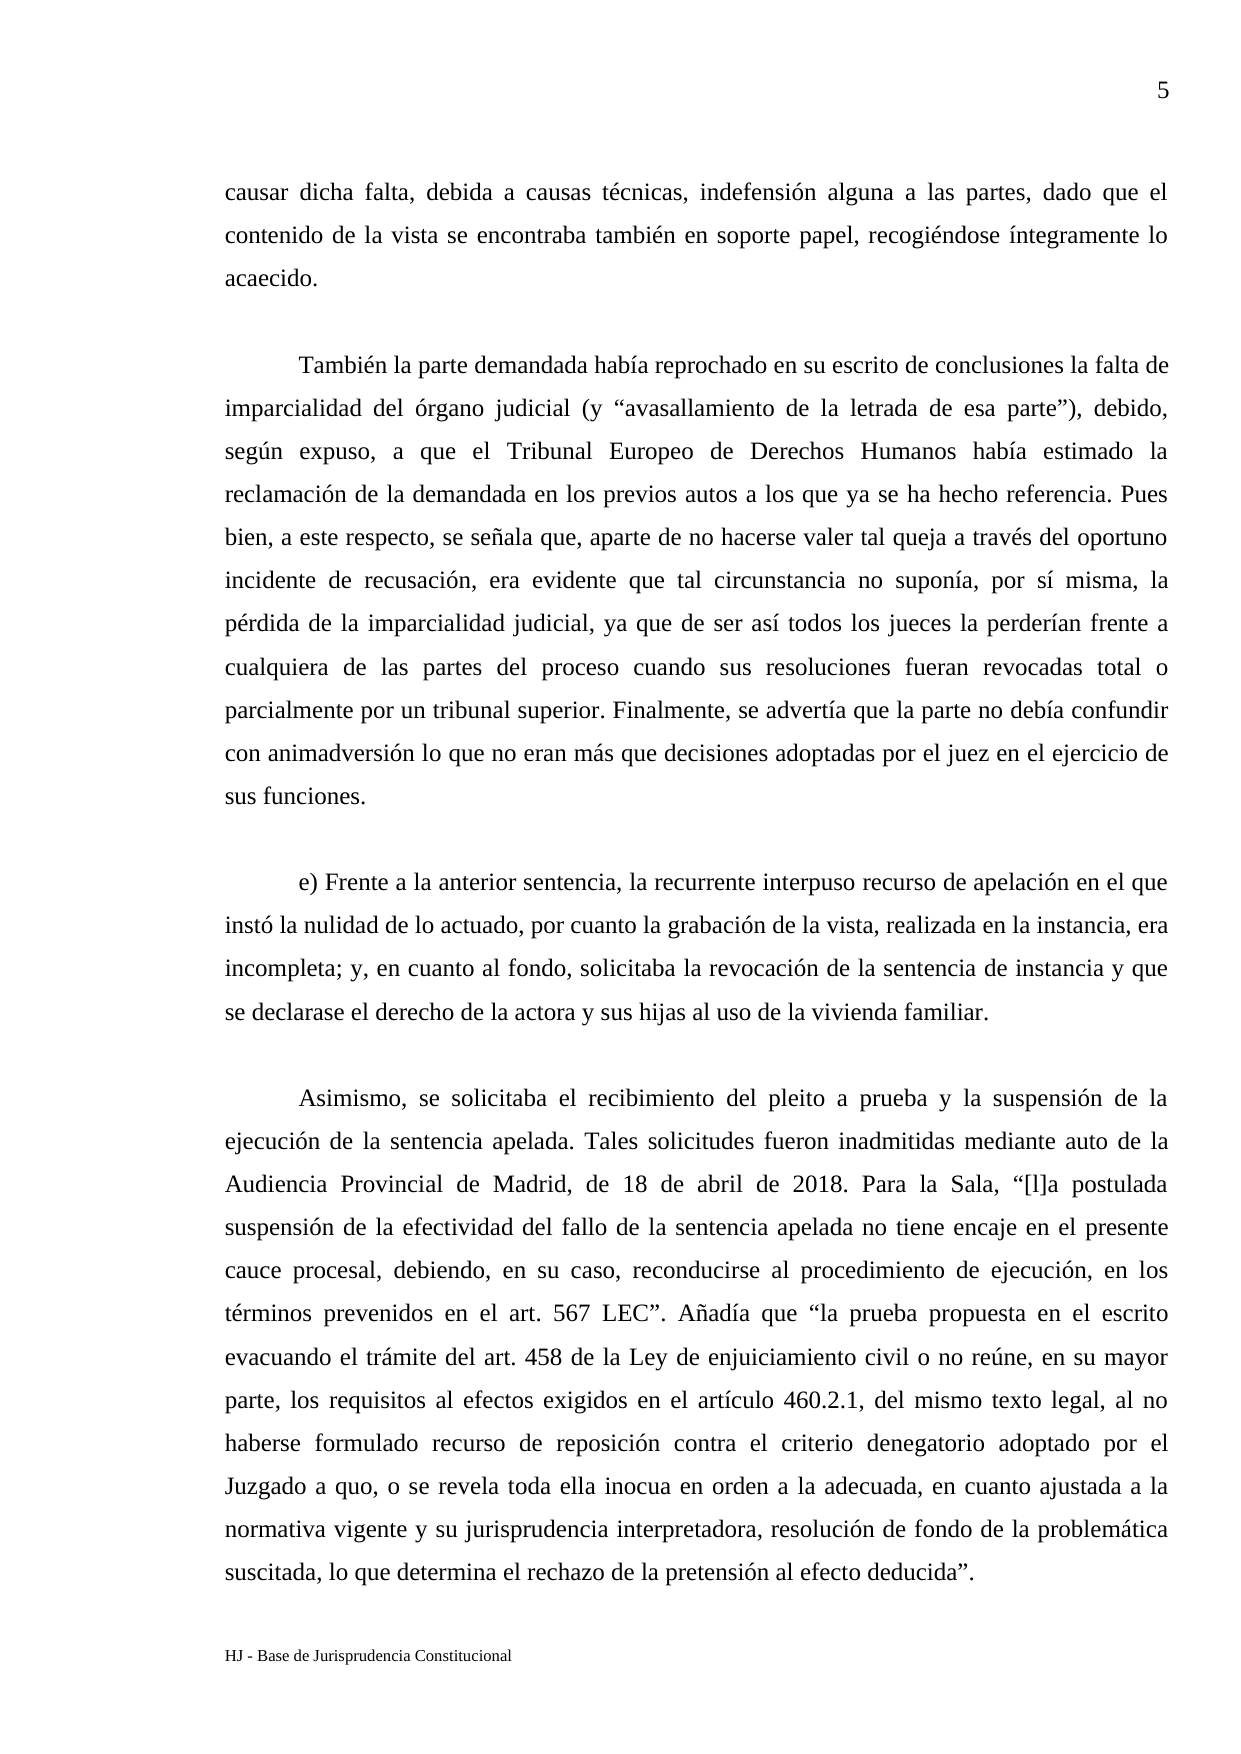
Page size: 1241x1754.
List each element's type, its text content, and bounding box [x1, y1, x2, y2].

text También la parte demandada había reprochado en su escrito de conclusiones la falta de imparcialidad del órgano judicial (y “avasallamiento de la letrada de esa parte”), debido, según expuso, a que el Tribunal Europeo de Derechos Humanos había estimado la reclamación de la demandada en los previos autos a los que ya se ha hecho referencia. Pues bien, a este respecto, se señala que, aparte de no hacerse valer tal queja a través del oportuno incidente de recusación, era evidente que tal circunstancia no suponía, por sí misma, la pérdida de la imparcialidad judicial, ya que de ser así todos los jueces la perderían frente a cualquiera de las partes del proceso cuando sus resoluciones fueran revocadas total o parcialmente por un tribunal superior. Finalmente, se advertía que la parte no debía confundir con animadversión lo que no eran más que decisiones adoptadas por el juez en el ejercicio de sus funciones. [224, 350, 1169, 810]
text e) Frente a la anterior sentencia, la recurrente interpuso recurso de apelación en el que instó la nulidad de lo actuado, por cuanto la grabación de la vista, realizada en la instancia, era incompleta; y, en cuanto al fondo, solicitaba la revocación de la sentencia de instancia y que se declarase el derecho de la actora y sus hijas al uso de la vivienda familiar. [224, 867, 1169, 1025]
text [224, 177, 1169, 292]
text Asimismo, se solicitaba el recibimiento del pleito a prueba y la suspensión de la ejecución de la sentencia apelada. Tales solicitudes fueron inadmitidas mediante auto de la Audiencia Provincial de Madrid, de 18 de abril de 2018. Para la Sala, “[l]a postulada suspensión de la efectividad del fallo de la sentencia apelada no tiene encaje en el presente cauce procesal, debiendo, en su caso, reconducirse al procedimiento de ejecución, en los términos prevenidos en el art. 567 LEC”. Añadía que “la prueba propuesta en el escrito evacuando el trámite del art. 458 de la Ley de enjuiciamiento civil o no reúne, en su mayor parte, los requisitos al efectos exigidos en el artículo 460.2.1, del mismo texto legal, al no haberse formulado recurso de reposición contra el criterio denegatorio adoptado por el Juzgado a quo, o se revela toda ella inocua en orden a la adecuada, en cuanto ajustada a la normativa vigente y su jurisprudencia interpretadora, resolución de fondo de la problemática suscitada, lo que determina el rechazo de la pretensión al efecto deducida”. [224, 1083, 1169, 1586]
